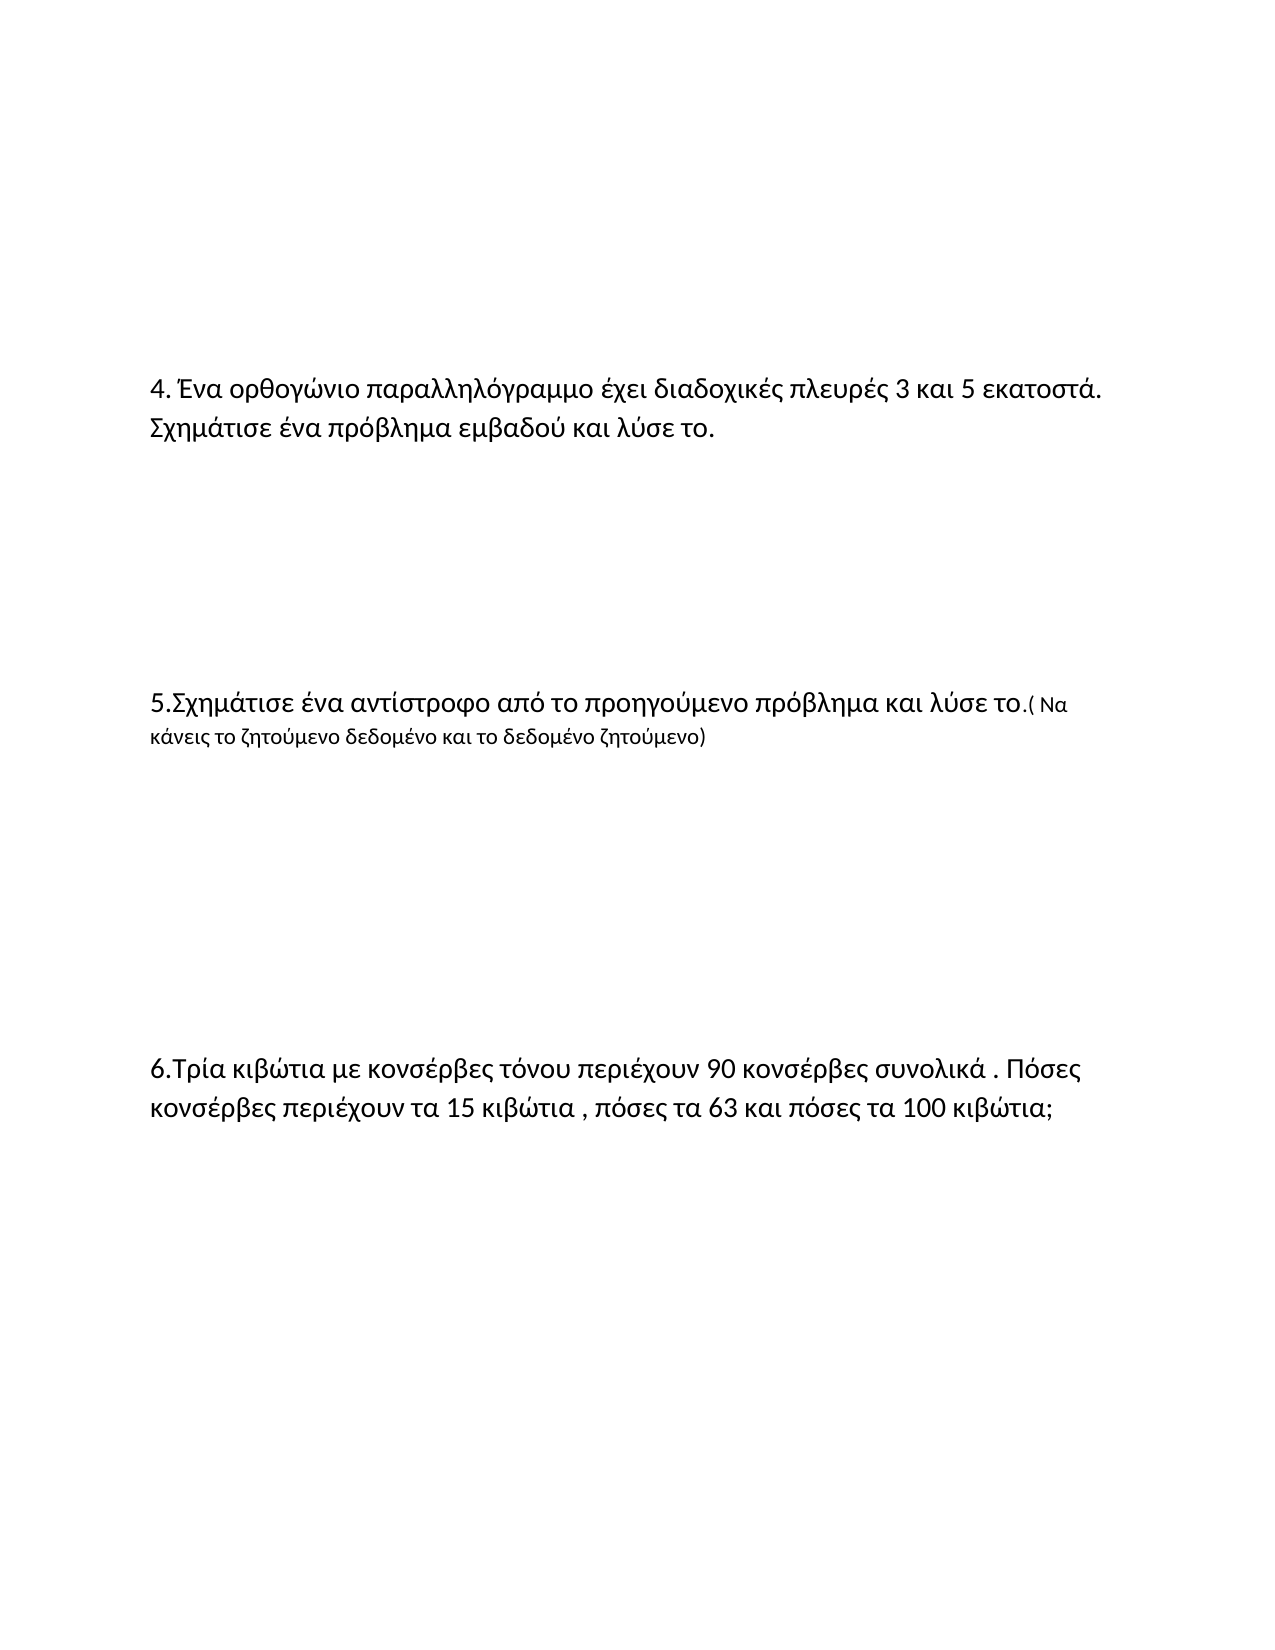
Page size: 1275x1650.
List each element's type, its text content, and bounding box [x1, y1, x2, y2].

text 4. Ένα ορθογώνιο παραλληλόγραμμο έχει διαδοχικές πλευρές 3 και 5 εκατοστά. Σχημάτισε ένα πρόβλημα εμβαδού και λύσε το. [150, 370, 1125, 444]
text 5.Σχημάτισε ένα αντίστροφο από το προηγούμενο πρόβλημα και λύσε το.( Να κάνεις το ζητούμενο δεδομένο και το δεδομένο ζητούμενο) [150, 684, 1125, 750]
text 6.Τρία κιβώτια με κονσέρβες τόνου περιέχουν 90 κονσέρβες συνολικά . Πόσες κονσέρβες περιέχουν τα 15 κιβώτια , πόσες τα 63 και πόσες τα 100 κιβώτια; [150, 1050, 1125, 1124]
